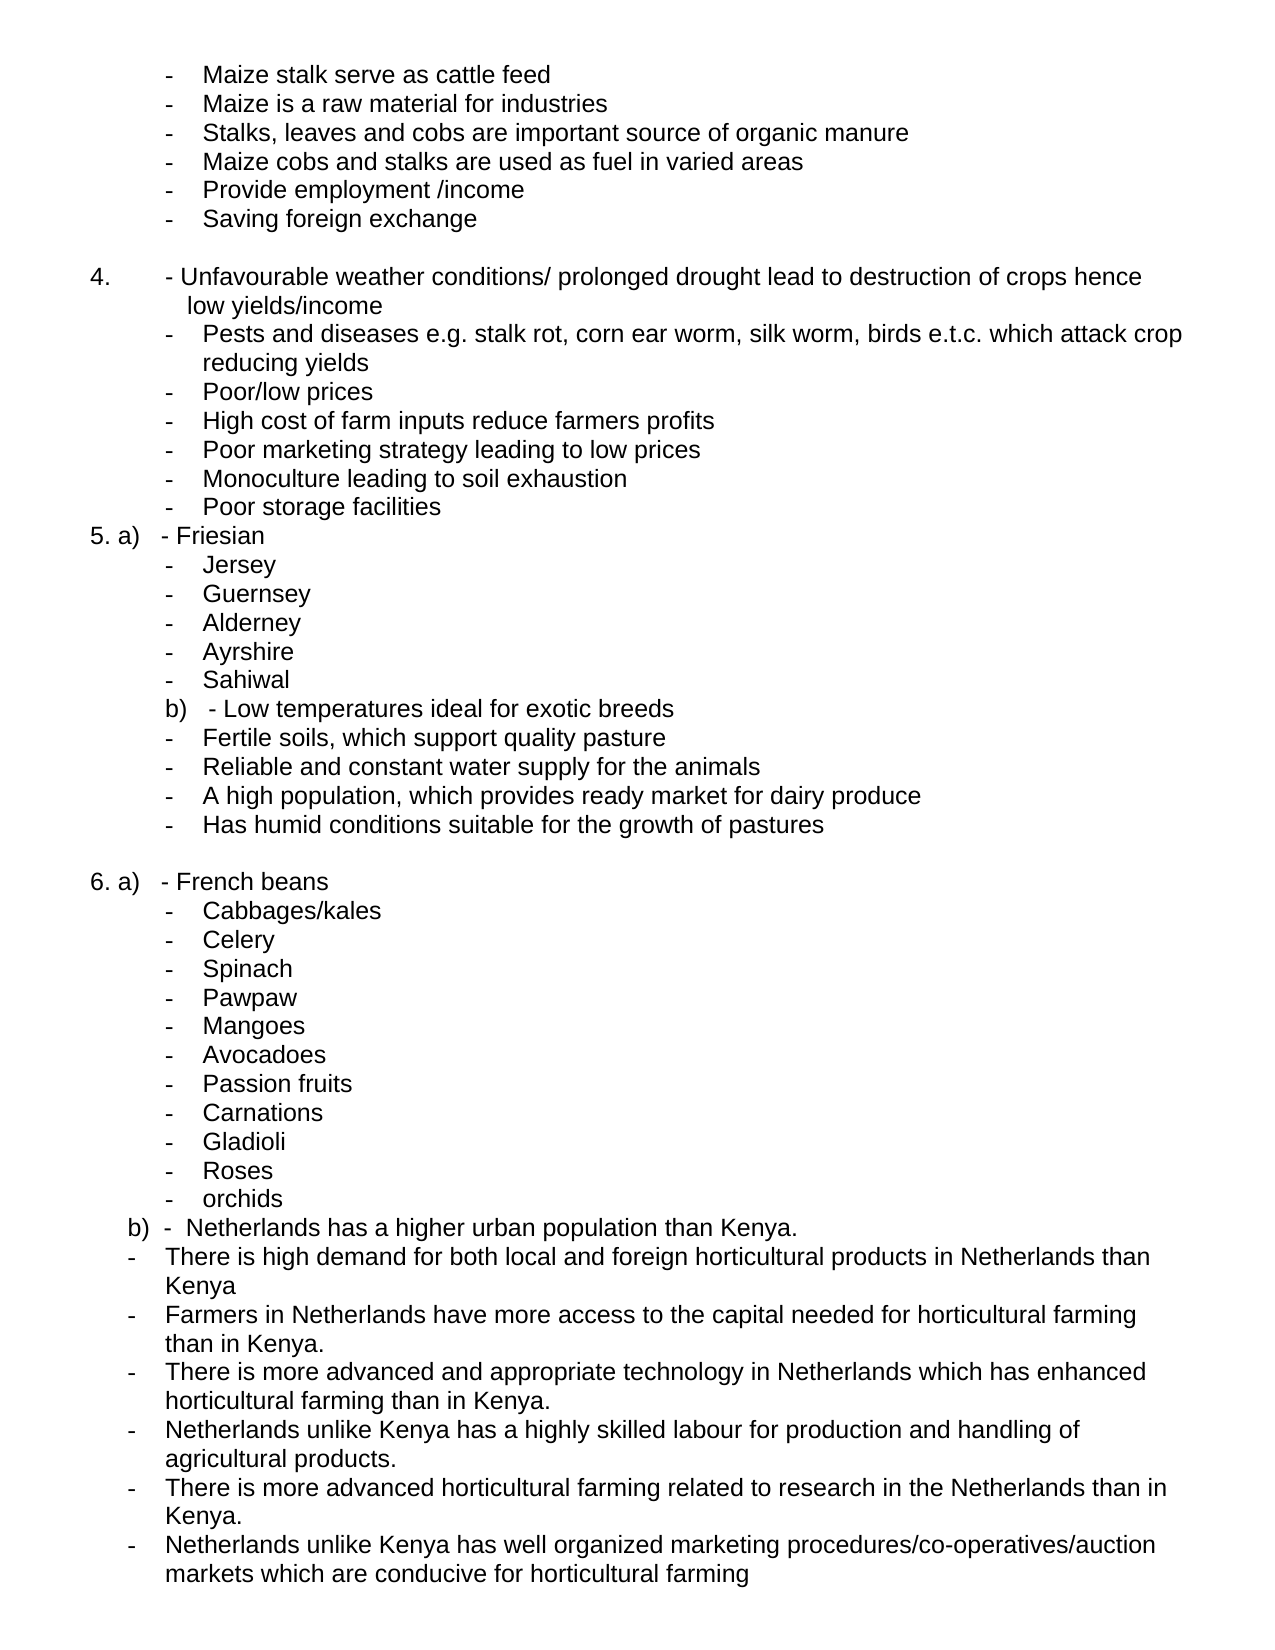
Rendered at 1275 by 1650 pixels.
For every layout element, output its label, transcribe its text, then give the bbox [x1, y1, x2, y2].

list There is more advanced and appropriate technology in Netherlands which has enhanced horticultural farming than in Kenya. [127, 1357, 1185, 1415]
list Spinach [165, 954, 1185, 982]
list There is more advanced horticultural farming related to research in the Netherlands than in Kenya. [127, 1472, 1185, 1530]
text 6. a) - French beans [90, 867, 1185, 896]
list Roses [165, 1156, 1185, 1184]
list Passion fruits [165, 1069, 1185, 1098]
list Maize stalk serve as cattle feed [165, 60, 1185, 89]
list High cost of farm inputs reduce farmers profits [165, 406, 1185, 435]
list There is high demand for both local and foreign horticultural products in Netherlands than Kenya [127, 1242, 1185, 1300]
text b) - Low temperatures ideal for exotic breeds [90, 694, 1185, 723]
list Farmers in Netherlands have more access to the capital needed for horticultural farming than in Kenya. [127, 1300, 1185, 1357]
list Avocadoes [165, 1040, 1185, 1069]
list Maize cobs and stalks are used as fuel in varied areas [165, 147, 1185, 175]
list A high population, which provides ready market for dairy produce [165, 781, 1185, 809]
list Sahiwal [165, 665, 1185, 694]
list Reliable and constant water supply for the animals [165, 752, 1185, 781]
list Stalks, leaves and cobs are important source of organic manure [165, 118, 1185, 147]
text 5. a) - Friesian [90, 521, 1185, 550]
list Mangoes [165, 1011, 1185, 1040]
text 4. - Unfavourable weather conditions/ prolonged drought lead to destruction of crops hence [90, 262, 1185, 291]
list Maize is a raw material for industries [165, 89, 1185, 118]
list Provide employment /income [165, 175, 1185, 204]
list Netherlands unlike Kenya has well organized marketing procedures/co-operatives/auction markets which are conducive for horticultural farming [127, 1530, 1185, 1588]
list Alderney [165, 608, 1185, 637]
list orchids [165, 1184, 1185, 1213]
list Cabbages/kales [165, 896, 1185, 925]
list Fertile soils, which support quality pasture [165, 723, 1185, 752]
list Celery [165, 925, 1185, 954]
list Carnations [165, 1098, 1185, 1127]
list Poor/low prices [165, 377, 1185, 406]
list Saving foreign exchange [165, 204, 1185, 233]
list Has humid conditions suitable for the growth of pastures [165, 809, 1185, 838]
list Jersey [165, 550, 1185, 579]
text b) - Netherlands has a higher urban population than Kenya. [90, 1213, 1185, 1242]
list Pawpaw [165, 982, 1185, 1011]
list Guernsey [165, 579, 1185, 608]
list Poor marketing strategy leading to low prices [165, 435, 1185, 463]
list Pests and diseases e.g. stalk rot, corn ear worm, silk worm, birds e.t.c. which attack crop reducing yields [165, 319, 1185, 377]
list Ayrshire [165, 637, 1185, 665]
list Gladioli [165, 1127, 1185, 1156]
list Monoculture leading to soil exhaustion [165, 463, 1185, 492]
list Netherlands unlike Kenya has a highly skilled labour for production and handling of agricultural products. [127, 1415, 1185, 1472]
text low yields/income [90, 291, 1185, 319]
list Poor storage facilities [165, 492, 1185, 521]
